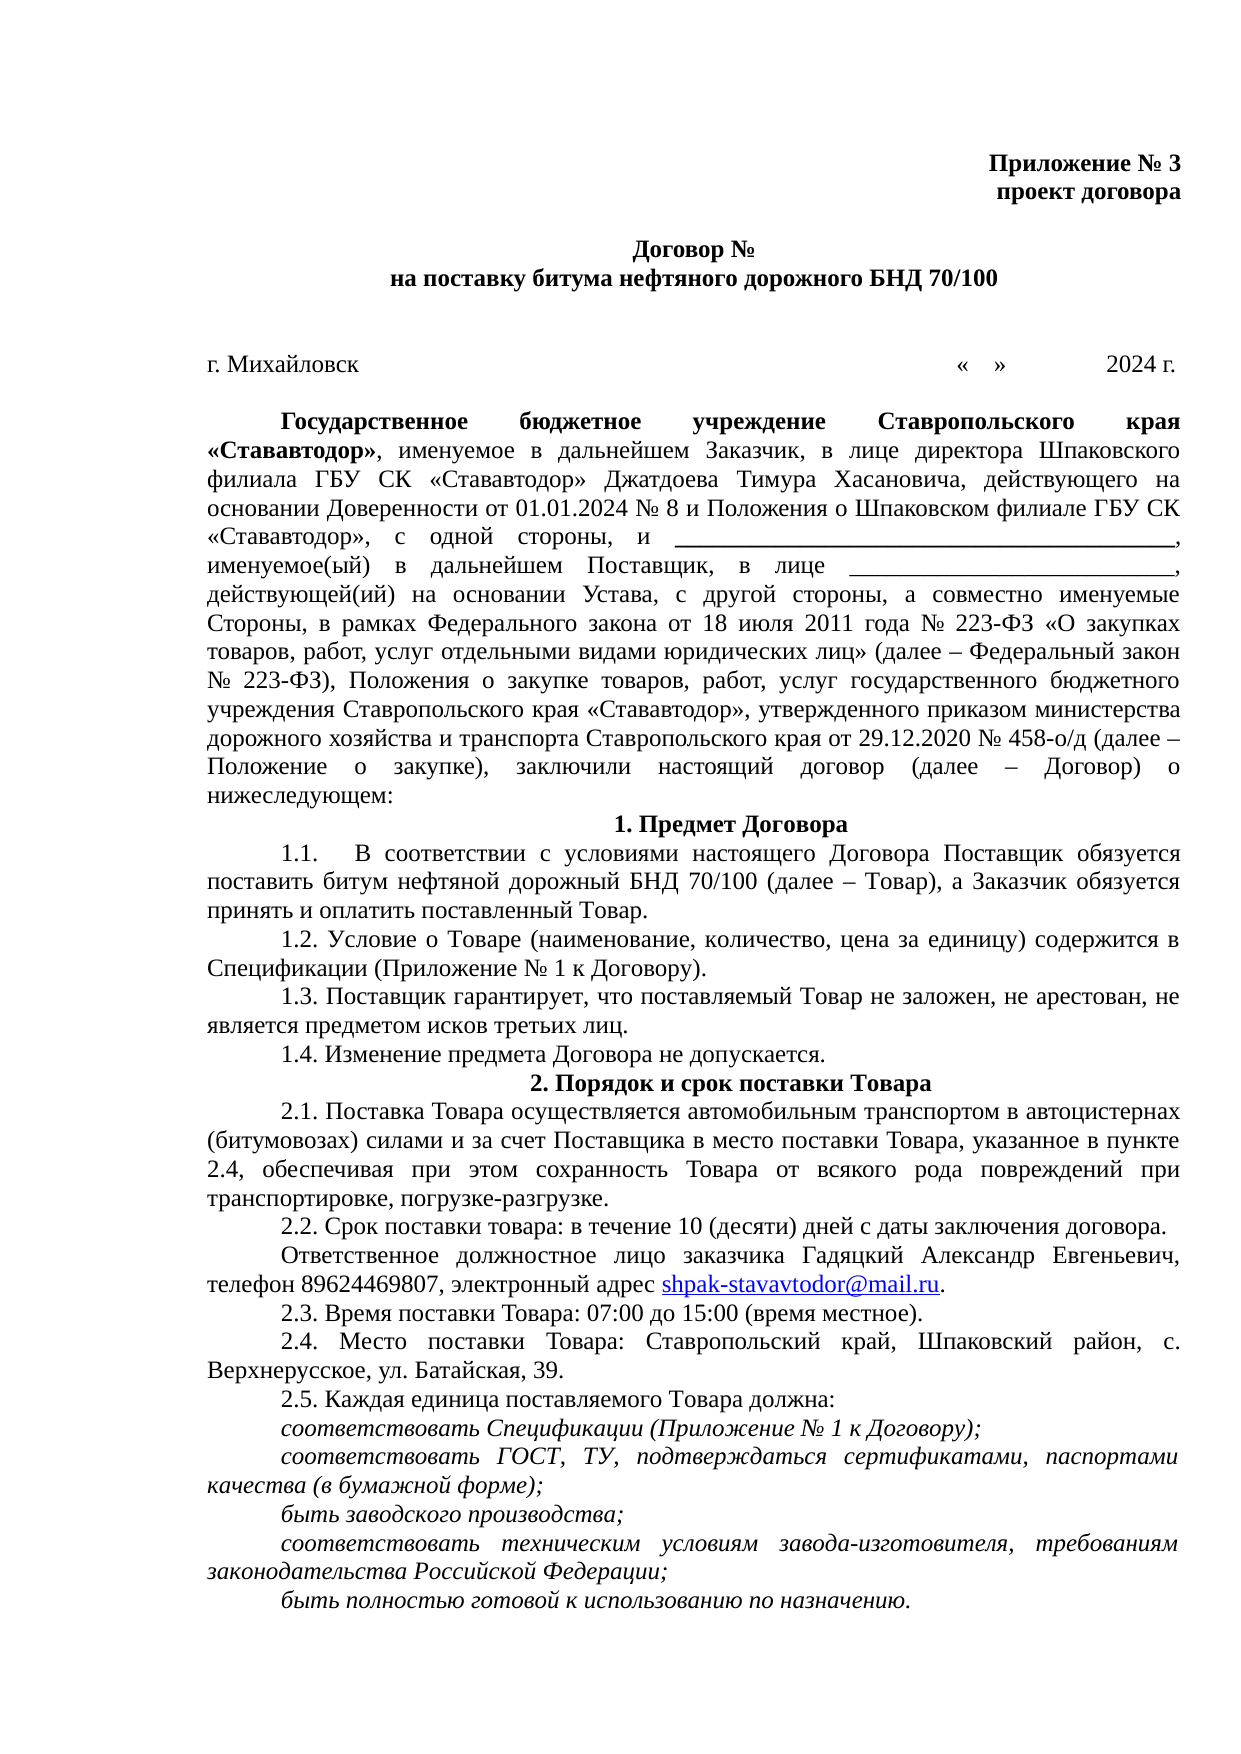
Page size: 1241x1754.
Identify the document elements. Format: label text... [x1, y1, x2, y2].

text соответствовать Спецификации (Приложение № 1 к Договору); [207, 1413, 1181, 1441]
text соответствовать ГОСТ, ТУ, подтверждаться сертификатами, паспортами качества (в бумажной форме); [207, 1441, 1181, 1499]
text Приложение № 3 [207, 148, 1181, 176]
text 2.4. Место поставки Товара: Ставропольский край, Шпаковский район, с. Верхнерусское, ул. Батайская, 39. [207, 1326, 1181, 1384]
text 2.3. Время поставки Товара: 07:00 до 15:00 (время местное). [207, 1298, 1181, 1326]
text 1.4. Изменение предмета Договора не допускается. [207, 1039, 1181, 1068]
text 2.2. Срок поставки товара: в течение 10 (десяти) дней с даты заключения договора. [207, 1211, 1181, 1240]
text быть заводского производства; [207, 1499, 1181, 1528]
text быть полностью готовой к использованию по назначению. [207, 1585, 1181, 1614]
text проект договора [207, 176, 1181, 205]
text соответствовать техническим условиям завода-изготовителя, требованиям законодательства Российской Федерации; [207, 1528, 1181, 1585]
text Договор № [207, 234, 1181, 263]
text 1.2. Условие о Товаре (наименование, количество, цена за единицу) содержится в Спецификации (Приложение № 1 к Договору). [207, 924, 1181, 981]
text 2.5. Каждая единица поставляемого Товара должна: [207, 1384, 1181, 1413]
text 2.1. Поставка Товара осуществляется автомобильным транспортом в автоцистернах (битумовозах) силами и за счет Поставщика в место поставки Товара, указанное в пункте 2.4, обеспечивая при этом сохранность Товара от всякого рода повреждений при транспортировке, погрузке-разгрузке. [207, 1096, 1181, 1211]
text 1. Предмет Договора [207, 809, 1181, 838]
text на поставку битума нефтяного дорожного БНД 70/100 [207, 263, 1181, 291]
text 1.3. Поставщик гарантирует, что поставляемый Товар не заложен, не арестован, не является предметом исков третьих лиц. [207, 981, 1181, 1039]
text 2. Порядок и срок поставки Товара [207, 1068, 1181, 1096]
text Государственное бюджетное учреждение Ставропольского края «Стававтодор», именуемое в дальнейшем Заказчик, в лице директора Шпаковского филиала ГБУ СК «Стававтодор» Джатдоева Тимура Хасановича, действующего на основании Доверенности от 01.01.2024 № 8 и Положения о Шпаковском филиале ГБУ СК «Стававтодор», с одной стороны, и ________________________________________, именуемое(ый) в дальнейшем Поставщик, в лице __________________________, действующей(ий) на основании Устава, с другой стороны, а совместно именуемые Стороны, в рамках Федерального закона от 18 июля 2011 года № 223-ФЗ «О закупках товаров, работ, услуг отдельными видами юридических лиц» (далее – Федеральный закон № 223-ФЗ), Положения о закупке товаров, работ, услуг государственного бюджетного учреждения Ставропольского края «Стававтодор», утвержденного приказом министерства дорожного хозяйства и транспорта Ставропольского края от 29.12.2020 № 458-о/д (далее – Положение о закупке), заключили настоящий договор (далее – Договор) о нижеследующем: [207, 406, 1181, 809]
text Ответственное должностное лицо заказчика Гадяцкий Александр Евгеньевич, телефон 89624469807, электронный адрес shpak-stavavtodor@mail.ru. [207, 1240, 1181, 1298]
text г. Михайловск « » 2024 г. [207, 349, 1181, 378]
text 1.1. В соответствии с условиями настоящего Договора Поставщик обязуется поставить битум нефтяной дорожный БНД 70/100 (далее – Товар), а Заказчик обязуется принять и оплатить поставленный Товар. [207, 838, 1181, 924]
